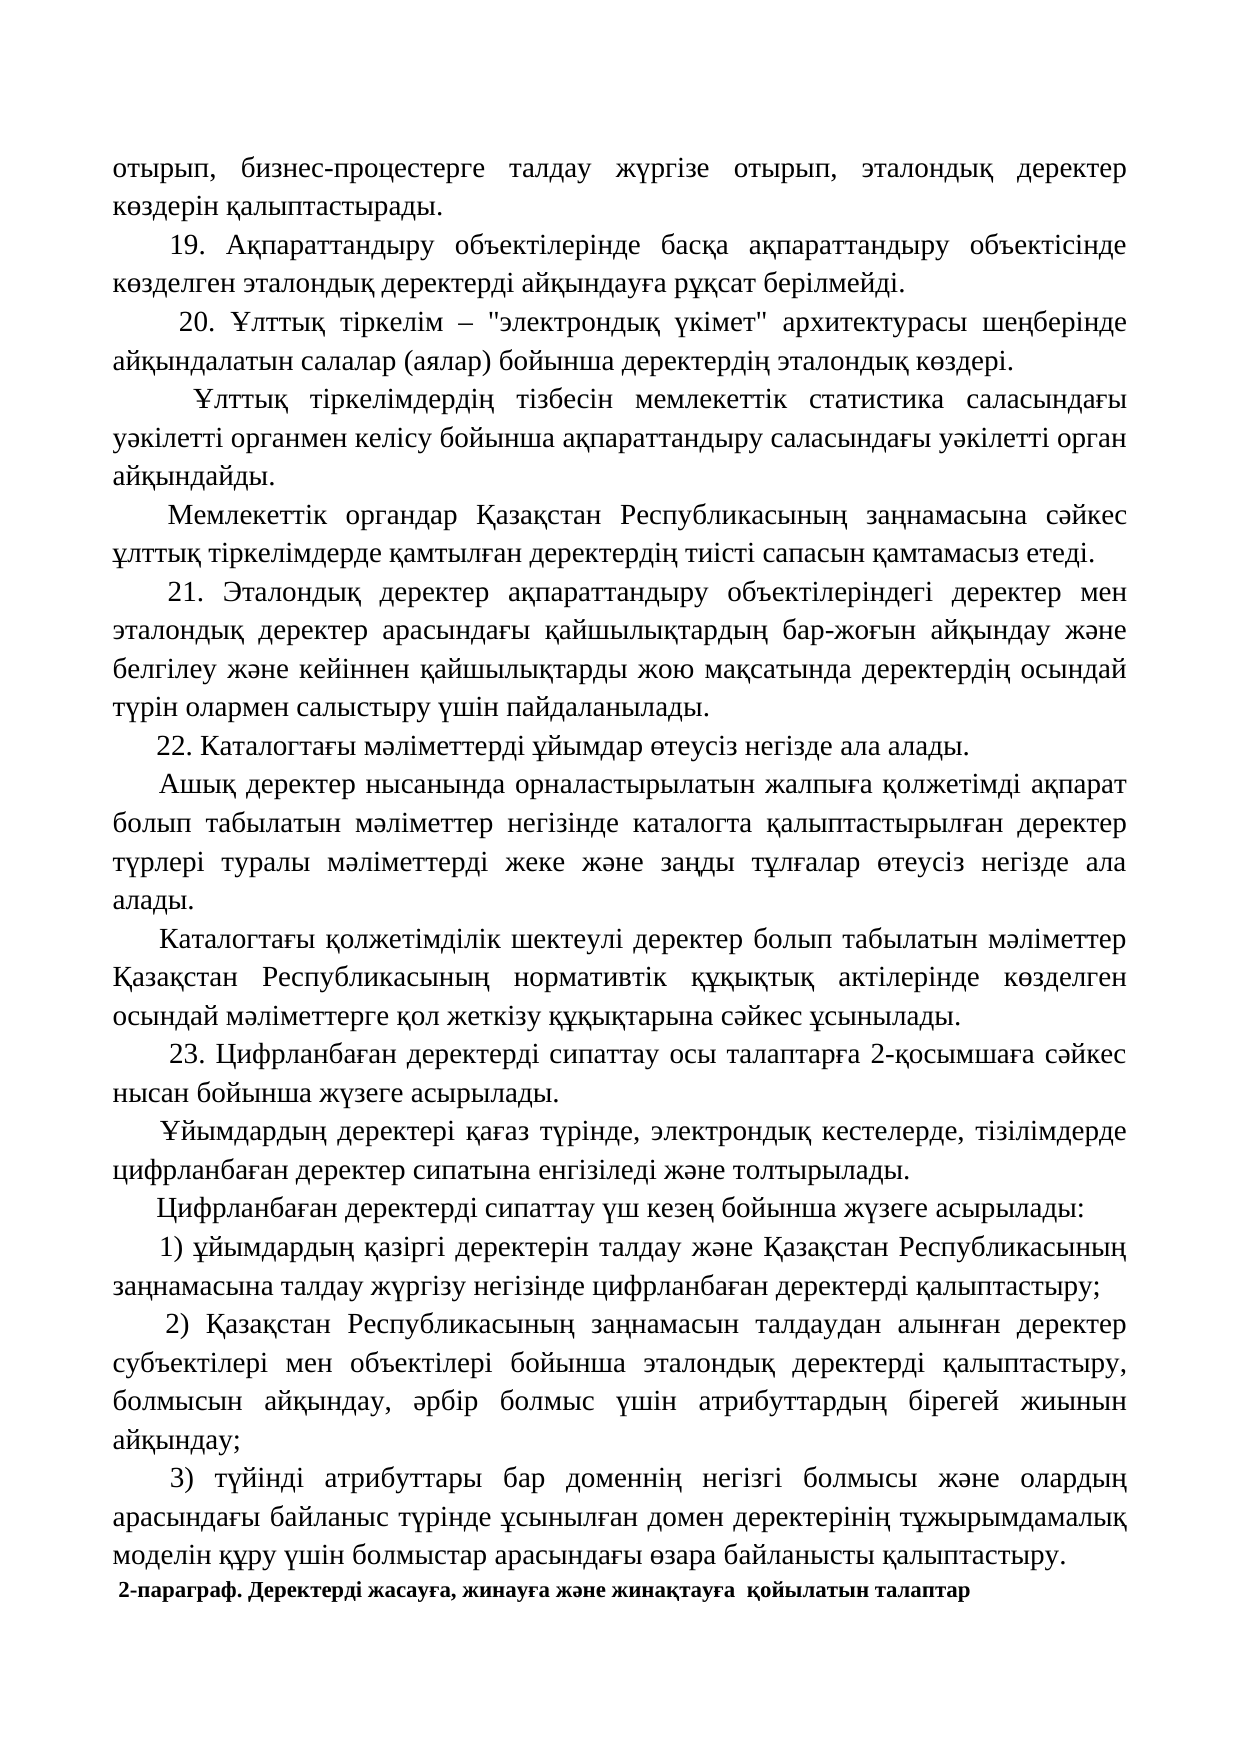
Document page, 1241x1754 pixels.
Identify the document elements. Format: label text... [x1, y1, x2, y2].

text Ұлттық тіркелімдердің тізбесін мемлекеттік статистика саласындағы уәкілетті органмен келісу бойынша ақпараттандыру саласындағы уәкілетті орган айқындайды. [112, 381, 1128, 492]
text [112, 150, 1128, 222]
text Ашық деректер нысанында орналастырылатын жалпыға қолжетімді ақпарат болып табылатын мәліметтер негізінде каталогта қалыптастырылған деректер түрлері туралы мәліметтерді жеке және заңды тұлғалар өтеусіз негізде ала алады. [112, 767, 1128, 916]
text 23. Цифрланбаған деректерді сипаттау осы талаптарға 2-қосымшаға сәйкес нысан бойынша жүзеге асырылады. [112, 1036, 1128, 1108]
text 2-параграф. Деректерді жасауға, жинауға және жинақтауға қойылатын талаптар [112, 1576, 1128, 1602]
text 2) Қазақстан Республикасының заңнамасын талдаудан алынған деректер субъектілері мен объектілері бойынша эталондық деректерді қалыптастыру, болмысын айқындау, әрбір болмыс үшін атрибуттардың бірегей жиынын айқындау; [112, 1306, 1128, 1455]
text 1) ұйымдардың қазіргі деректерін талдау және Қазақстан Республикасының заңнамасына талдау жүргізу негізінде цифрланбаған деректерді қалыптастыру; [112, 1229, 1128, 1301]
text 20. Ұлттық тіркелім – "электрондық үкімет" архитектурасы шеңберінде айқындалатын салалар (аялар) бойынша деректердің эталондық көздері. [112, 304, 1128, 376]
text 21. Эталондық деректер ақпараттандыру объектілеріндегі деректер мен эталондық деректер арасындағы қайшылықтардың бар-жоғын айқындау және белгілеу және кейіннен қайшылықтарды жою мақсатында деректердің осындай түрін олармен салыстыру үшін пайдаланылады. [112, 574, 1128, 723]
text Мемлекеттік органдар Қазақстан Республикасының заңнамасына сәйкес ұлттық тіркелімдерде қамтылған деректердің тиісті сапасын қамтамасыз етеді. [112, 497, 1128, 569]
text 19. Ақпараттандыру объектілерінде басқа ақпараттандыру объектісінде көзделген эталондық деректерді айқындауға рұқсат берілмейді. [112, 227, 1128, 299]
text Ұйымдардың деректері қағаз түрінде, электрондық кестелерде, тізілімдерде цифрланбаған деректер сипатына енгізіледі және толтырылады. [112, 1113, 1128, 1186]
text Цифрланбаған деректерді сипаттау үш кезең бойынша жүзеге асырылады: [112, 1191, 1128, 1224]
text Каталогтағы қолжетімділік шектеулі деректер болып табылатын мәліметтер Қазақстан Республикасының нормативтік құқықтық актілерінде көзделген осындай мәліметтерге қол жеткізу құқықтарына сәйкес ұсынылады. [112, 921, 1128, 1031]
text 3) түйінді атрибуттары бар доменнің негізгі болмысы және олардың арасындағы байланыс түрінде ұсынылған домен деректерінің тұжырымдамалық моделін құру үшін болмыстар арасындағы өзара байланысты қалыптастыру. [112, 1460, 1128, 1571]
text 22. Каталогтағы мәліметтерді ұйымдар өтеусіз негізде ала алады. [112, 728, 1128, 762]
